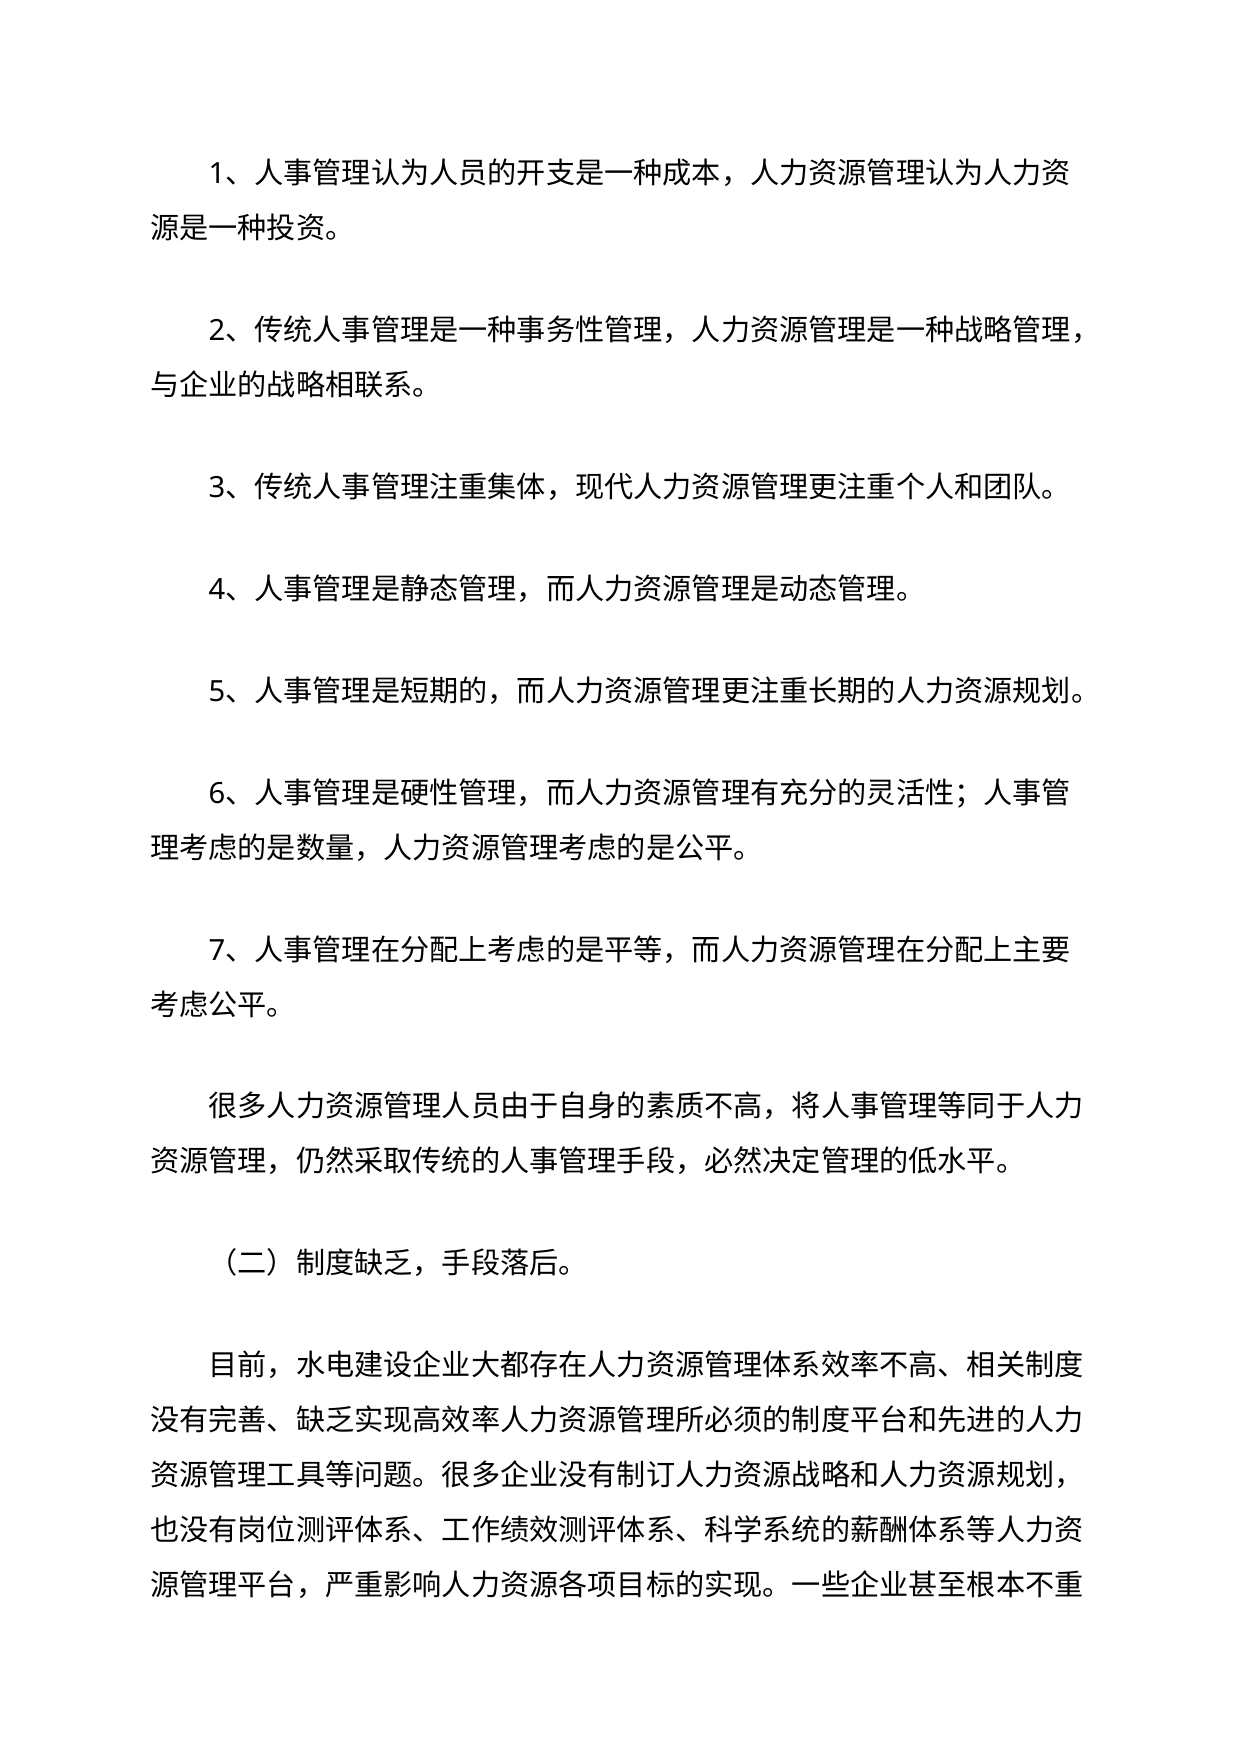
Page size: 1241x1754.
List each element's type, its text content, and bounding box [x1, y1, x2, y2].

text 7、人事管理在分配上考虑的是平等，而人力资源管理在分配上主要考虑公平。 [150, 926, 1090, 1023]
text 1、人事管理认为人员的开支是一种成本，人力资源管理认为人力资源是一种投资。 [150, 150, 1090, 247]
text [150, 1341, 1090, 1603]
text （二）制度缺乏，手段落后。 [150, 1240, 1090, 1282]
text 4、人事管理是静态管理，而人力资源管理是动态管理。 [150, 566, 1090, 608]
text 5、人事管理是短期的，而人力资源管理更注重长期的人力资源规划。 [150, 667, 1090, 710]
text 6、人事管理是硬性管理，而人力资源管理有充分的灵活性；人事管理考虑的是数量，人力资源管理考虑的是公平。 [150, 769, 1090, 867]
text 2、传统人事管理是一种事务性管理，人力资源管理是一种战略管理，与企业的战略相联系。 [150, 307, 1090, 404]
text 很多人力资源管理人员由于自身的素质不高，将人事管理等同于人力资源管理，仍然采取传统的人事管理手段，必然决定管理的低水平。 [150, 1083, 1090, 1180]
text 3、传统人事管理注重集体，现代人力资源管理更注重个人和团队。 [150, 463, 1090, 506]
